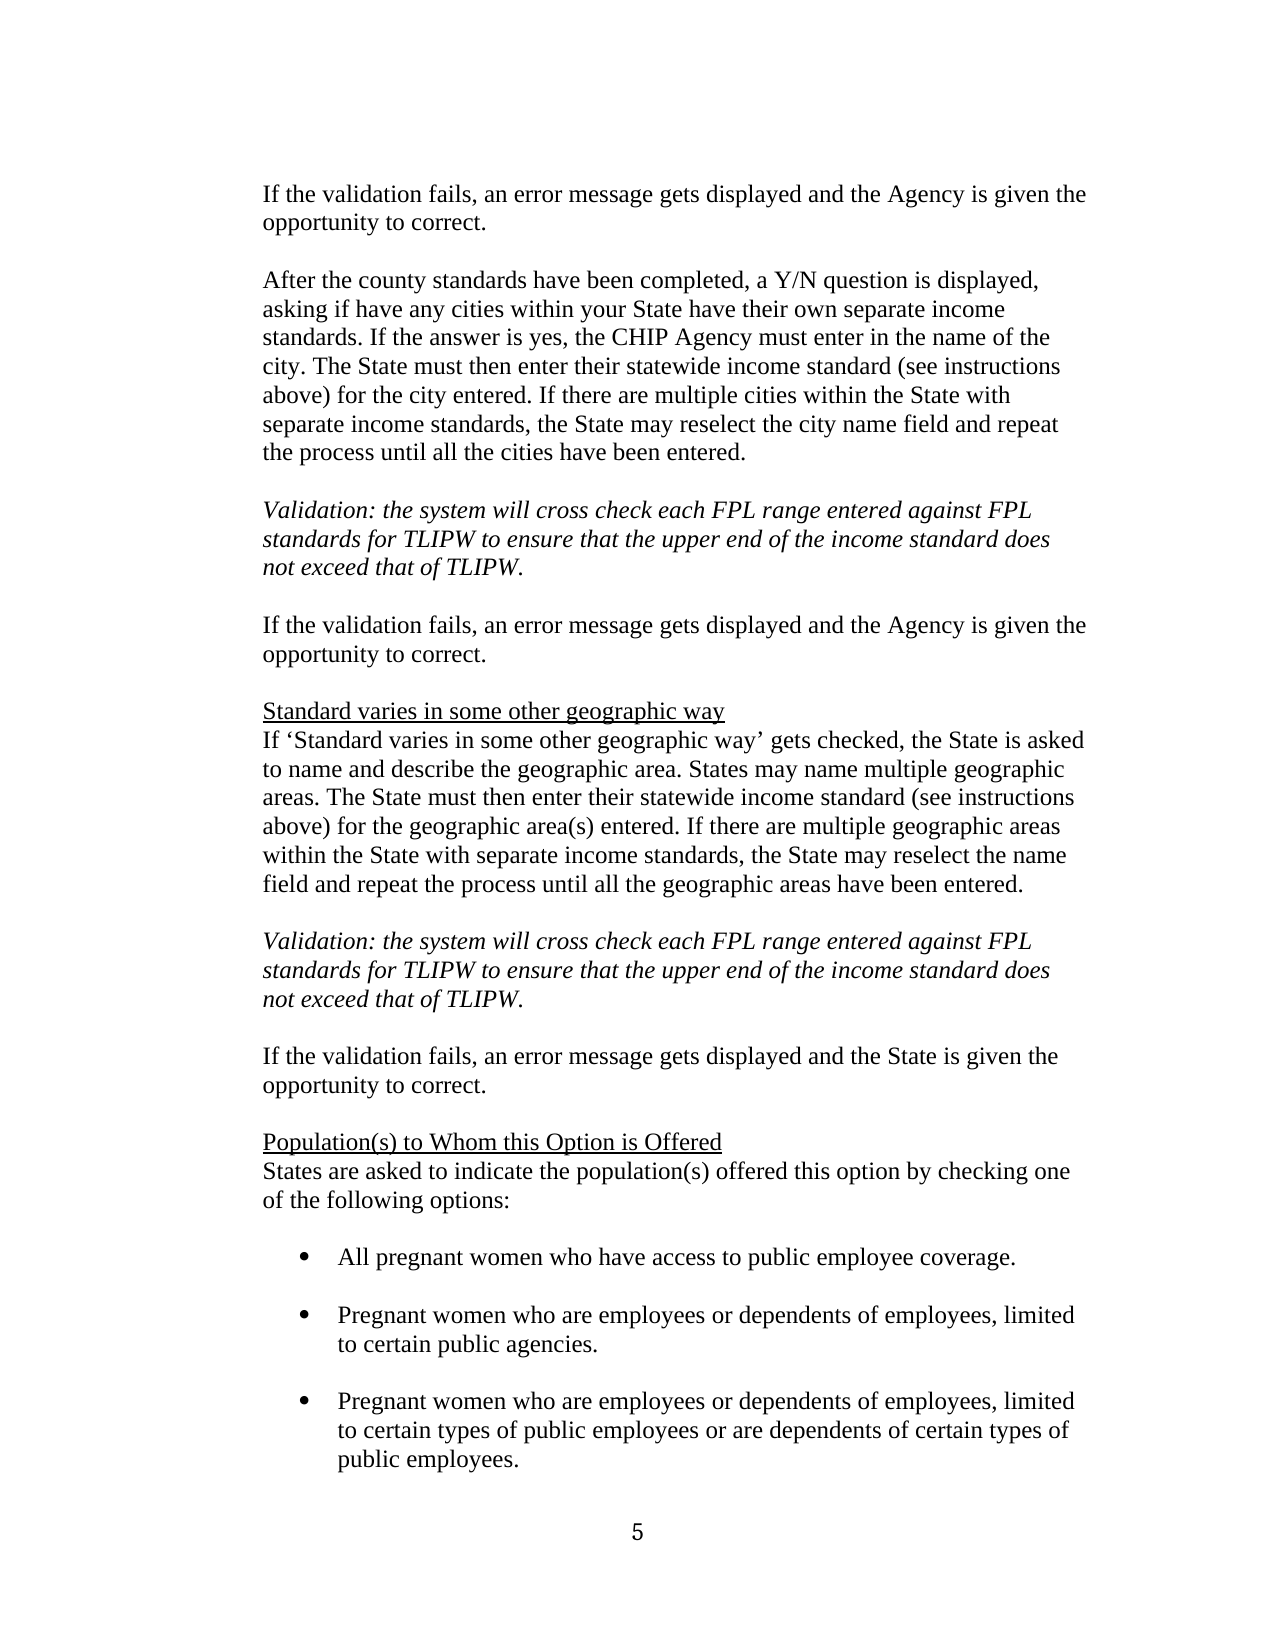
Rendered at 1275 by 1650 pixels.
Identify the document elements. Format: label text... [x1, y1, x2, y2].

text States are asked to indicate the population(s) offered this option by checking one of the following options: [262, 1156, 1087, 1214]
text If the validation fails, an error message gets displayed and the Agency is given the opportunity to correct. [262, 179, 1087, 236]
list Pregnant women who are employees or dependents of employees, limited to certain public agencies. [300, 1300, 1087, 1357]
list Pregnant women who are employees or dependents of employees, limited to certain types of public employees or are dependents of certain types of public employees. [300, 1386, 1087, 1472]
text Population(s) to Whom this Option is Offered [262, 1127, 1087, 1156]
text After the county standards have been completed, a Y/N question is displayed, asking if have any cities within your State have their own separate income standards. If the answer is yes, the CHIP Agency must enter in the name of the city. The State must then enter their statewide income standard (see instructions above) for the city entered. If there are multiple cities within the State with separate income standards, the State may reselect the city name field and repeat the process until all the cities have been entered. [262, 265, 1087, 466]
text Standard varies in some other geographic way [262, 696, 1087, 725]
text If the validation fails, an error message gets displayed and the Agency is given the opportunity to correct. [262, 610, 1087, 667]
text If the validation fails, an error message gets displayed and the State is given the opportunity to correct. [262, 1041, 1087, 1099]
list All pregnant women who have access to public employee coverage. [300, 1242, 1087, 1271]
text If ‘Standard varies in some other geographic way’ gets checked, the State is asked to name and describe the geographic area. States may name multiple geographic areas. The State must then enter their statewide income standard (see instructions above) for the geographic area(s) entered. If there are multiple geographic areas within the State with separate income standards, the State may reselect the name field and repeat the process until all the geographic areas have been entered. [262, 725, 1087, 897]
